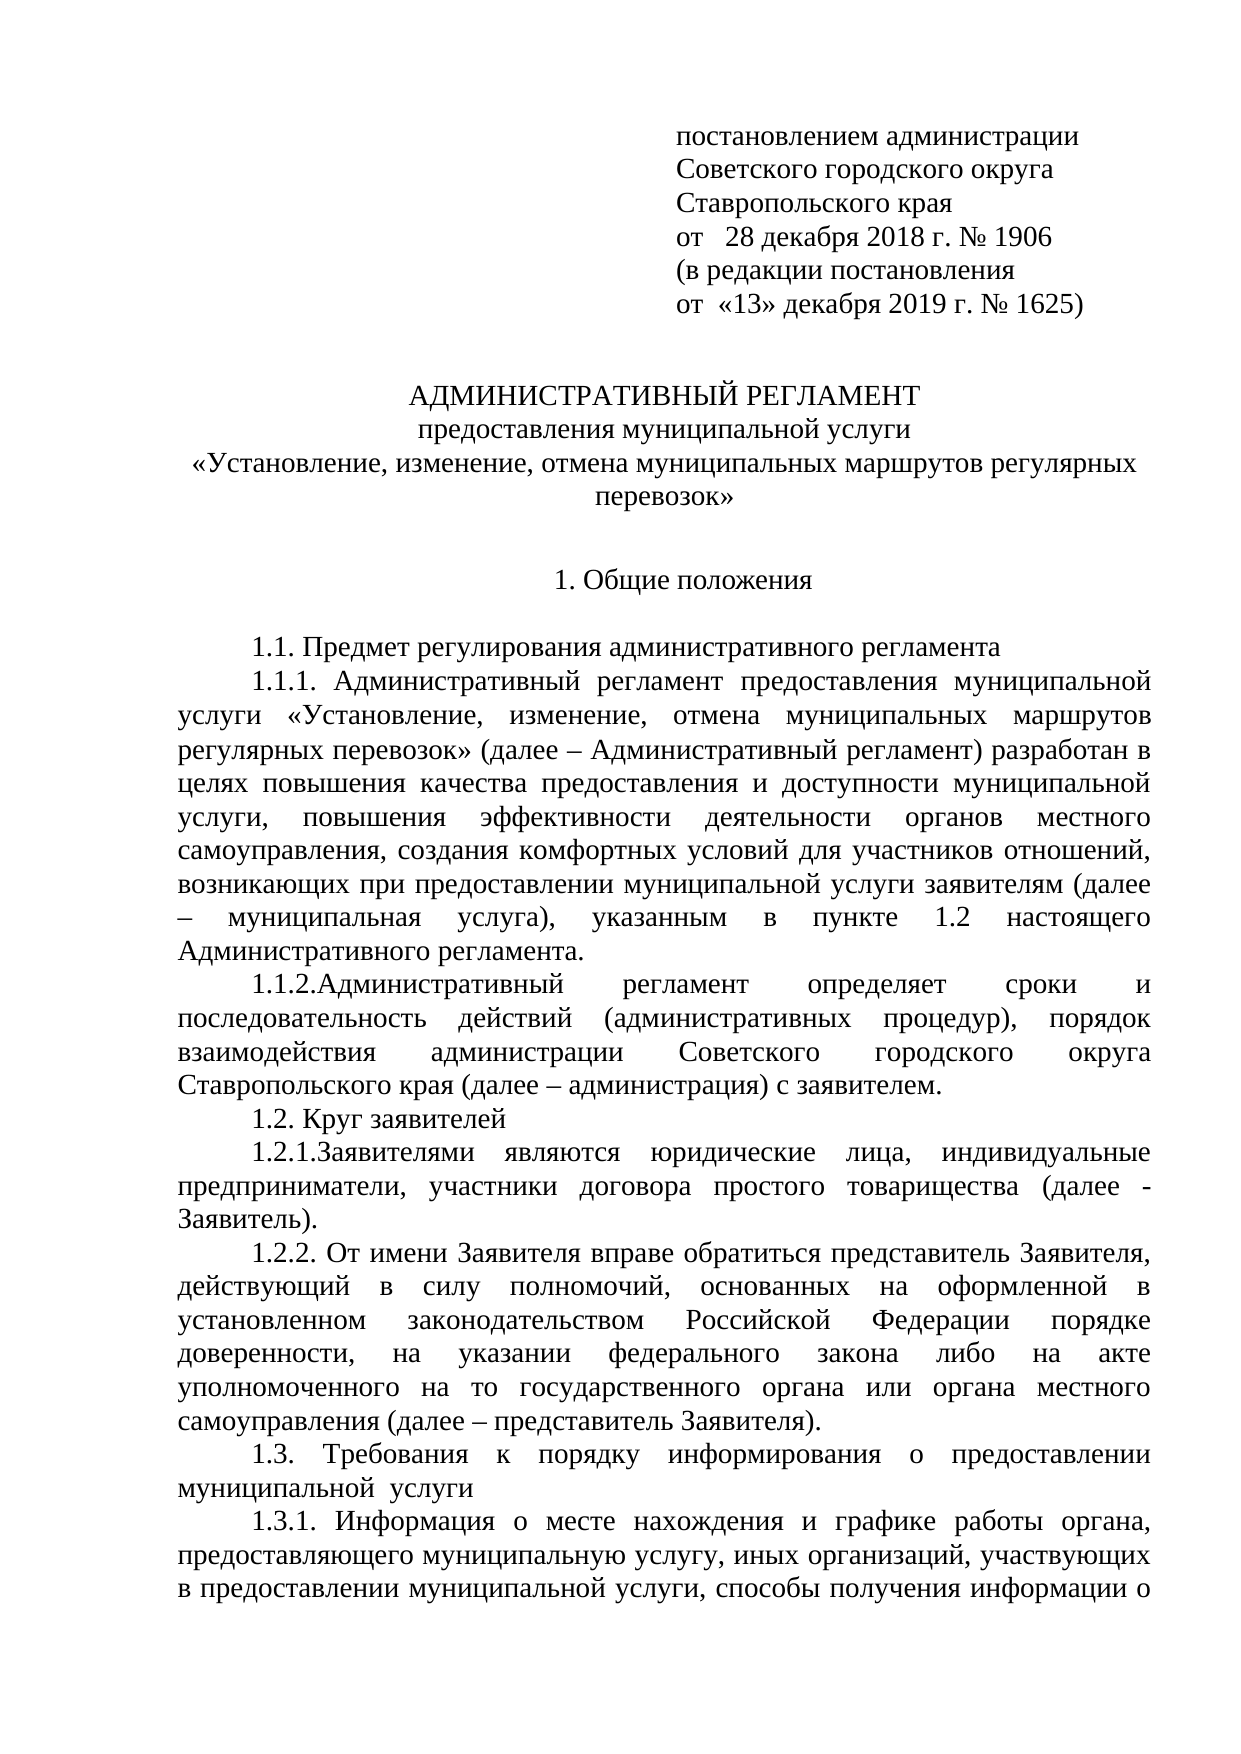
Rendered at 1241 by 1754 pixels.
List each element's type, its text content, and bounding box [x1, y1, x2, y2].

text 1.1.2.Административный регламент определяет сроки и последовательность действий (административных процедур), порядок взаимодействия администрации Советского городского округа Ставропольского края (далее – администрация) с заявителем. [177, 967, 1152, 1101]
text 1.1.1. Административный регламент предоставления муниципальной услуги «Установление, изменение, отмена муниципальных маршрутов регулярных перевозок» (далее – Административный регламент) разработан в целях повышения качества предоставления и доступности муниципальной услуги, повышения эффективности деятельности органов местного самоуправления, создания комфортных условий для участников отношений, возникающих при предоставлении муниципальной услуги заявителям (далее – муниципальная услуга), указанным в пункте 1.2 настоящего Административного регламента. [177, 663, 1152, 967]
text предоставления муниципальной услуги [177, 411, 1152, 445]
subtitle 1. Общие положения [215, 562, 1152, 596]
text АДМИНИСТРАТИВНЫЙ РЕГЛАМЕНТ [177, 378, 1152, 411]
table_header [665, 118, 1163, 353]
text 1.3. Требования к порядку информирования о предоставлении муниципальной услуги [177, 1436, 1152, 1503]
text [177, 1503, 1152, 1604]
text 1.2. Круг заявителей [177, 1101, 1152, 1134]
text 1.2.2. От имени Заявителя вправе обратиться представитель Заявителя, действующий в силу полномочий, основанных на оформленной в установленном законодательством Российской Федерации порядке доверенности, на указании федерального закона либо на акте уполномоченного на то государственного органа или органа местного самоуправления (далее – представитель Заявителя). [177, 1235, 1152, 1436]
text 1.2.1.Заявителями являются юридические лица, индивидуальные предприниматели, участники договора простого товарищества (далее - Заявитель). [177, 1134, 1152, 1235]
text 1.1. Предмет регулирования административного регламента [177, 629, 1152, 663]
text «Установление, изменение, отмена муниципальных маршрутов регулярных перевозок» [177, 445, 1152, 512]
